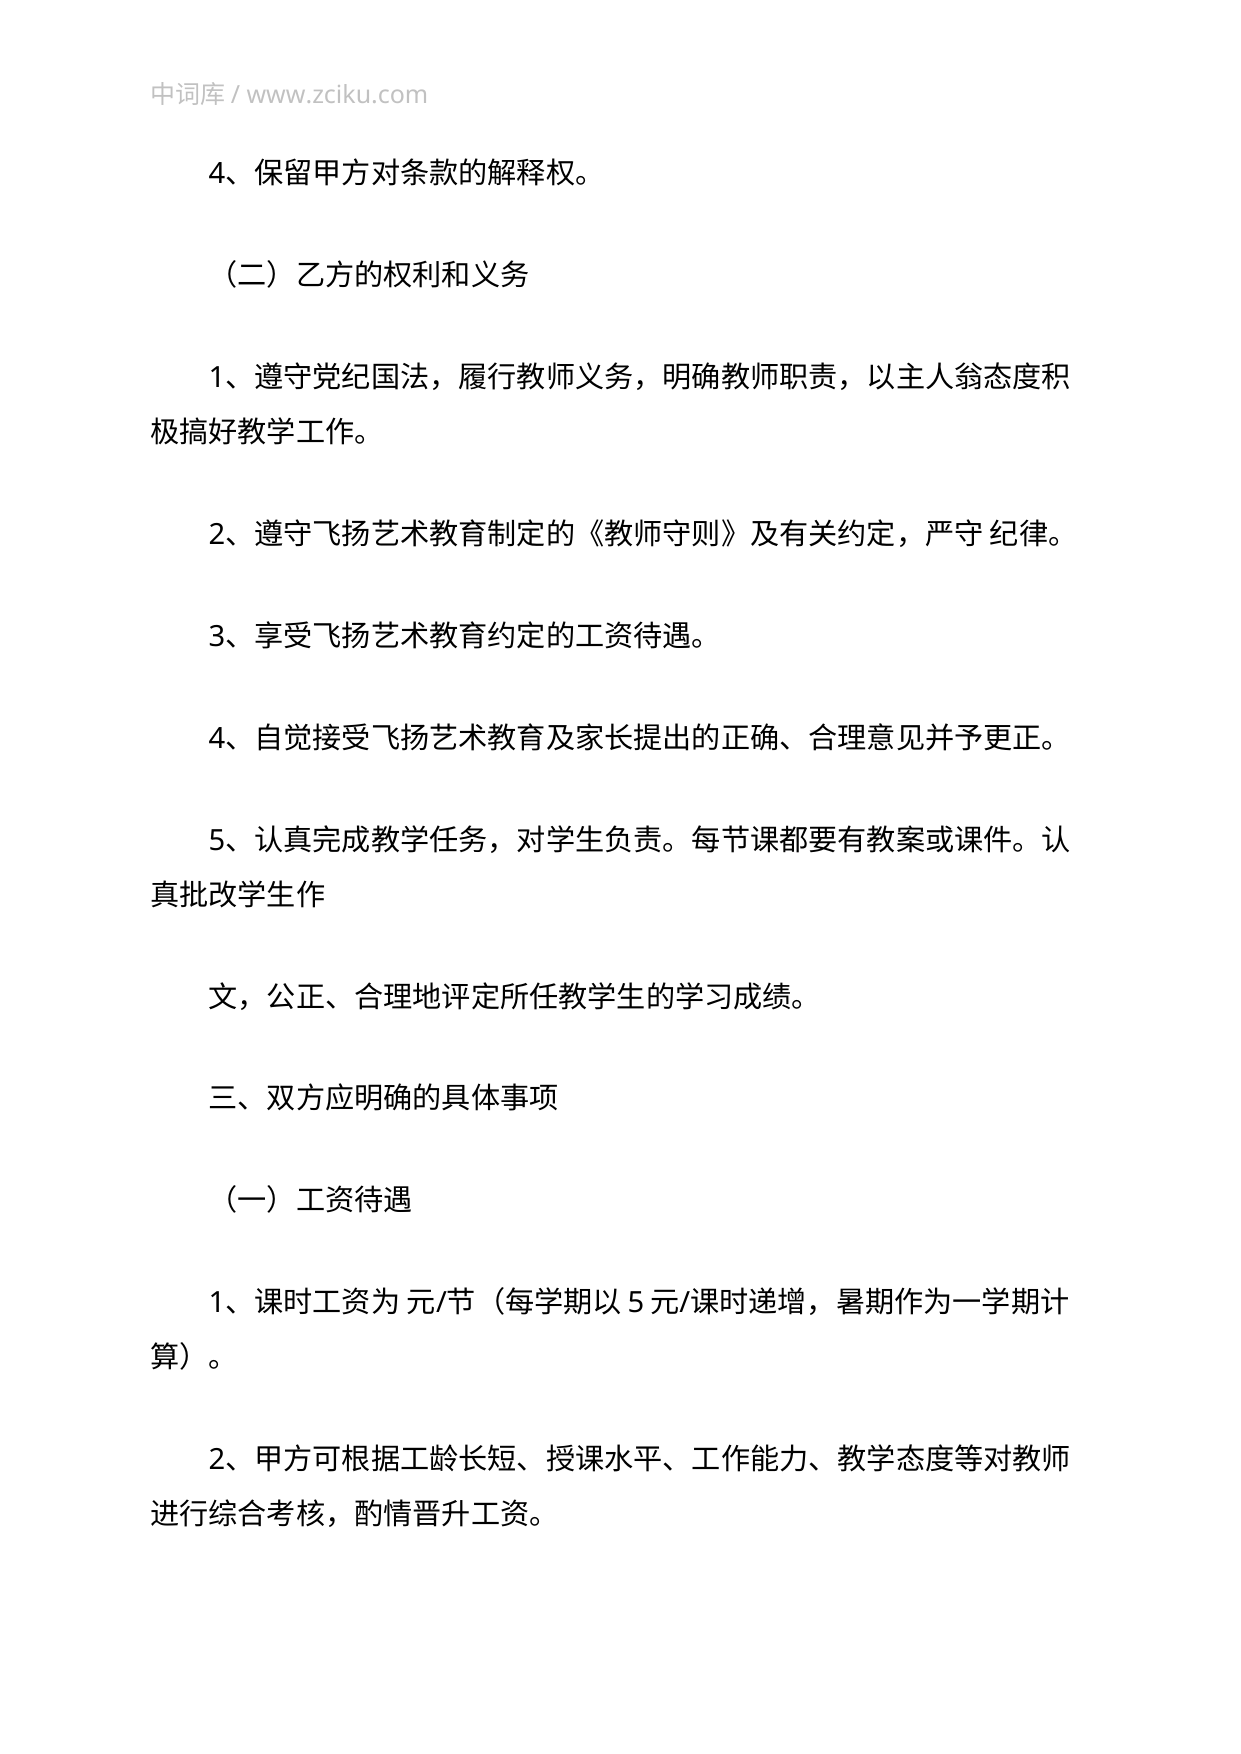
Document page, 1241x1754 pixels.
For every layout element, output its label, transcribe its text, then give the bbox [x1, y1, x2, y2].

text 1、课时工资为 元/节（每学期以5元/课时递增，暑期作为一学期计算）。 [150, 1278, 1090, 1376]
text 3、享受飞扬艺术教育约定的工资待遇。 [150, 612, 1090, 655]
text 1、遵守党纪国法，履行教师义务，明确教师职责，以主人翁态度积极搞好教学工作。 [150, 354, 1090, 451]
text 2、甲方可根据工龄长短、授课水平、工作能力、教学态度等对教师进行综合考核，酌情晋升工资。 [150, 1435, 1090, 1533]
text （一）工资待遇 [150, 1177, 1090, 1219]
text 4、自觉接受飞扬艺术教育及家长提出的正确、合理意见并予更正。 [150, 714, 1090, 757]
text 5、认真完成教学任务，对学生负责。每节课都要有教案或课件。认真批改学生作 [150, 816, 1090, 914]
text 三、双方应明确的具体事项 [150, 1075, 1090, 1117]
text 2、遵守飞扬艺术教育制定的《教师守则》及有关约定，严守 纪律。 [150, 511, 1090, 553]
text 4、保留甲方对条款的解释权。 [150, 150, 1090, 192]
text 文，公正、合理地评定所任教学生的学习成绩。 [150, 973, 1090, 1016]
text （二）乙方的权利和义务 [150, 252, 1090, 294]
